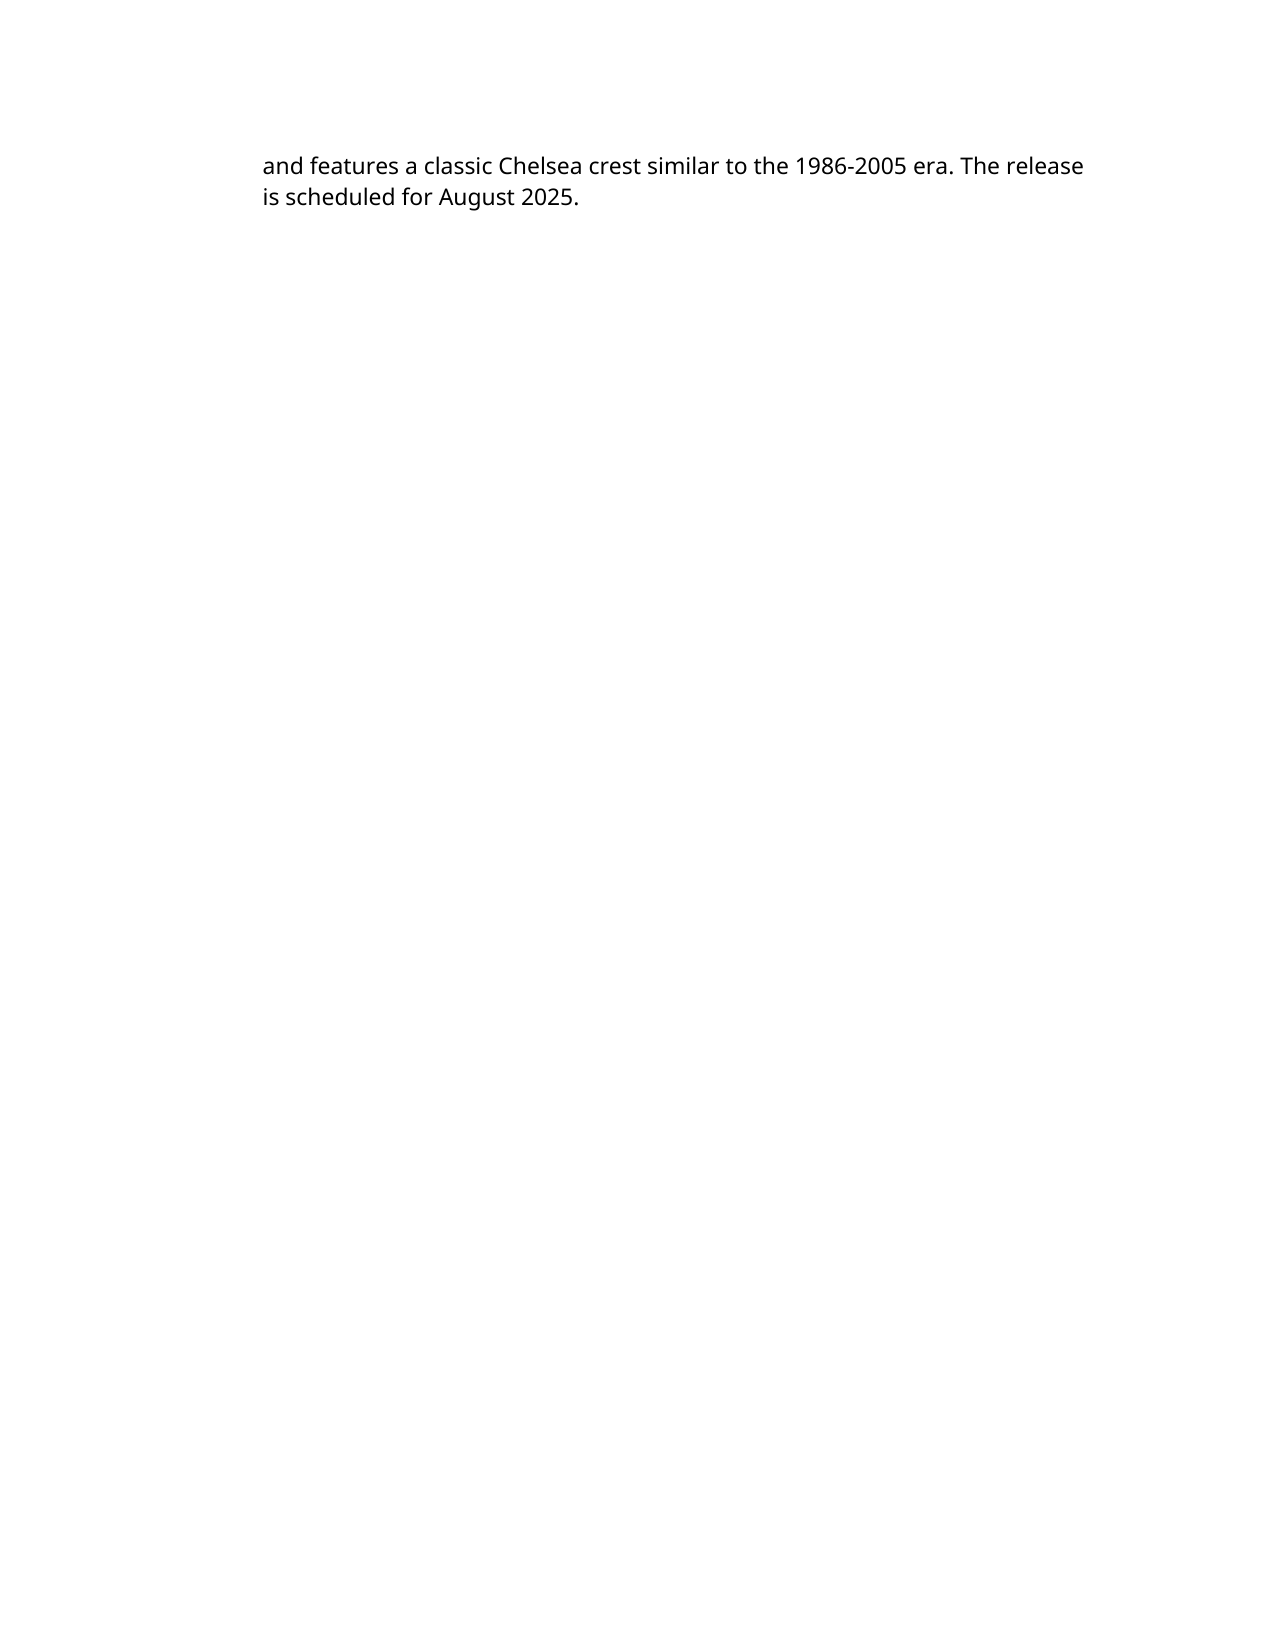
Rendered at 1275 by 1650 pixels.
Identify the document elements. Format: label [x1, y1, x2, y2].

list [225, 150, 1087, 212]
